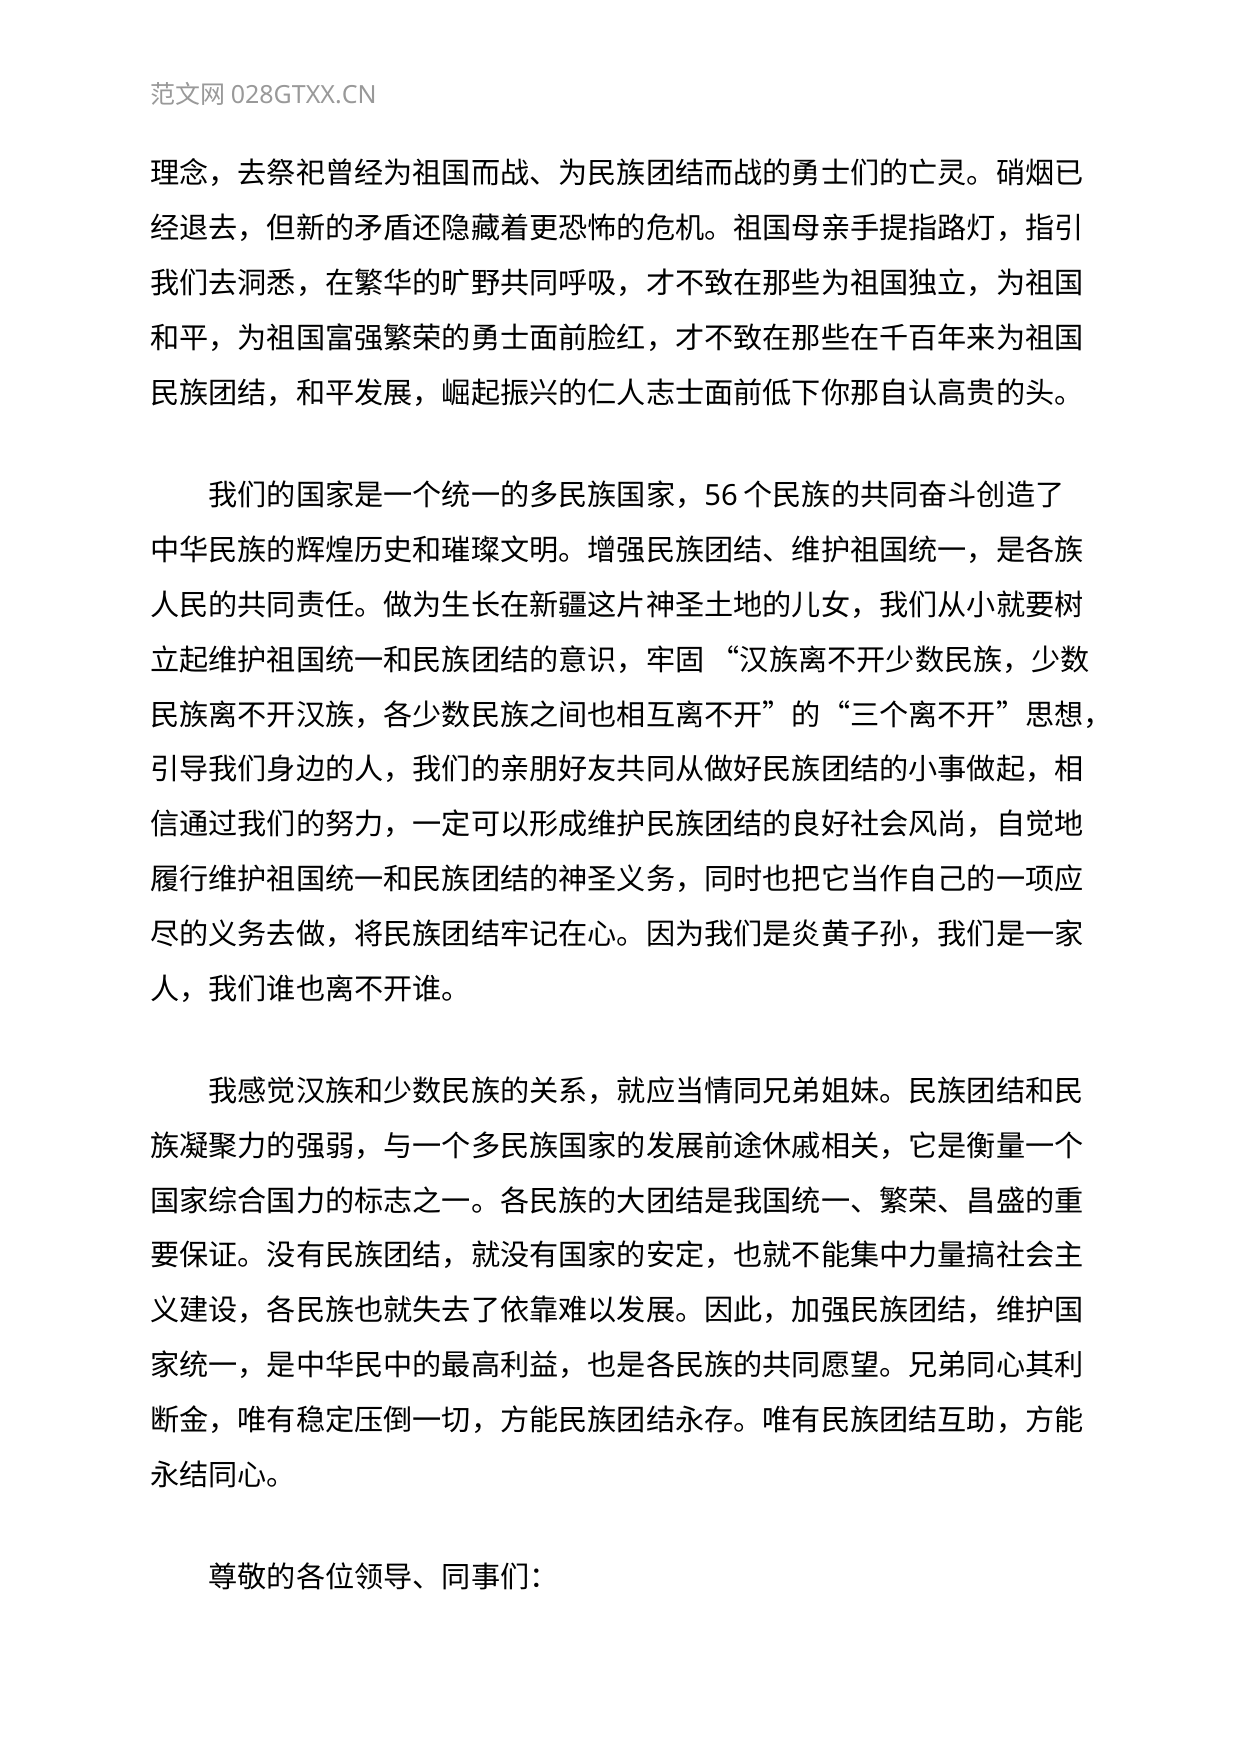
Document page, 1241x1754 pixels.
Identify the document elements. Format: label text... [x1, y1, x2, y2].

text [150, 150, 1090, 412]
text 我们的国家是一个统一的多民族国家，56个民族的共同奋斗创造了中华民族的辉煌历史和璀璨文明。增强民族团结、维护祖国统一，是各族人民的共同责任。做为生长在新疆这片神圣土地的儿女，我们从小就要树立起维护祖国统一和民族团结的意识，牢固 “汉族离不开少数民族，少数民族离不开汉族，各少数民族之间也相互离不开”的“三个离不开”思想，引导我们身边的人，我们的亲朋好友共同从做好民族团结的小事做起，相信通过我们的努力，一定可以形成维护民族团结的良好社会风尚，自觉地履行维护祖国统一和民族团结的神圣义务，同时也把它当作自己的一项应尽的义务去做，将民族团结牢记在心。因为我们是炎黄子孙，我们是一家人，我们谁也离不开谁。 [150, 471, 1090, 1008]
text 尊敬的各位领导、同事们： [150, 1553, 1090, 1596]
text 我感觉汉族和少数民族的关系，就应当情同兄弟姐妹。民族团结和民族凝聚力的强弱，与一个多民族国家的发展前途休戚相关，它是衡量一个国家综合国力的标志之一。各民族的大团结是我国统一、繁荣、昌盛的重要保证。没有民族团结，就没有国家的安定，也就不能集中力量搞社会主义建设，各民族也就失去了依靠难以发展。因此，加强民族团结，维护国家统一，是中华民中的最高利益，也是各民族的共同愿望。兄弟同心其利断金，唯有稳定压倒一切，方能民族团结永存。唯有民族团结互助，方能永结同心。 [150, 1067, 1090, 1494]
